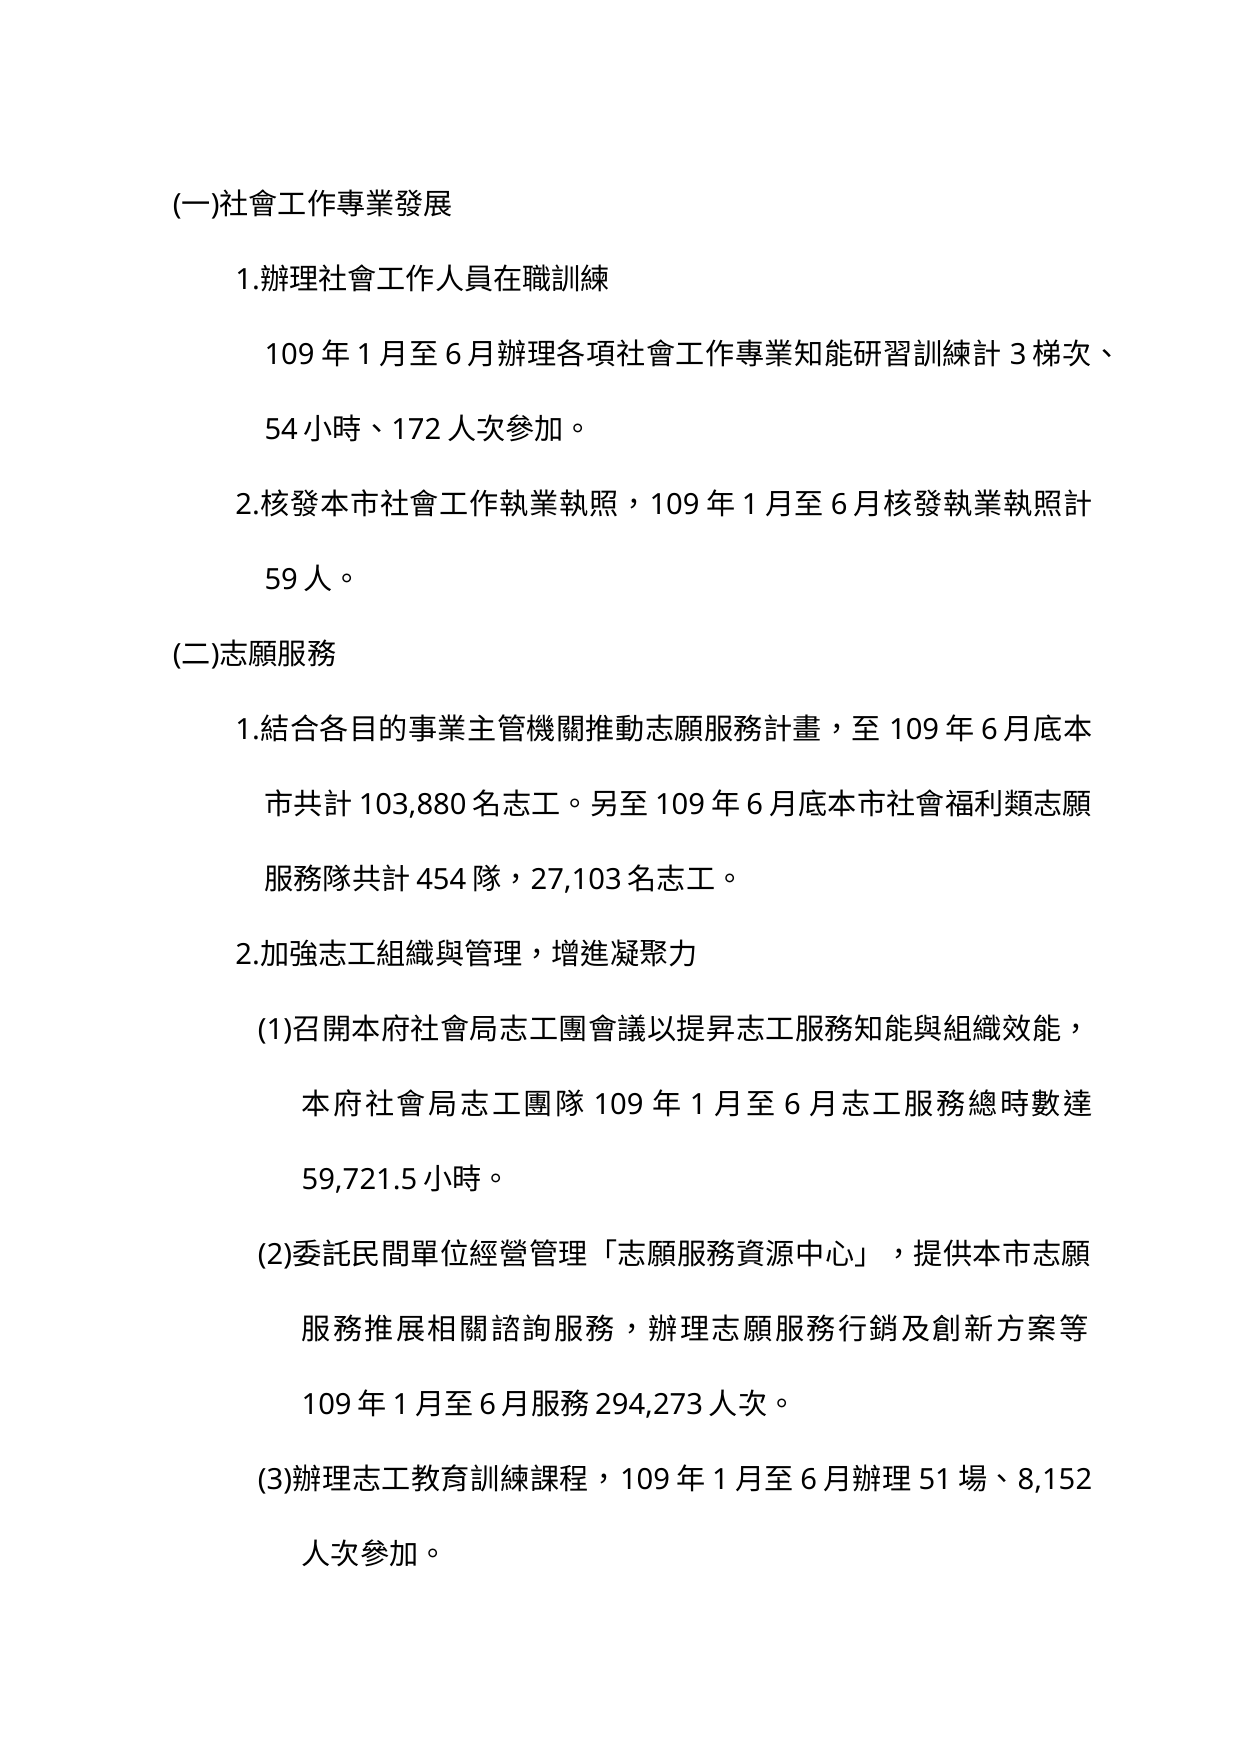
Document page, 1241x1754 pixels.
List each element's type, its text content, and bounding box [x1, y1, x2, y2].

text 2.核發本市社會工作執業執照，109年1月至6月核發執業執照計59人。 [235, 464, 1092, 614]
text 1.結合各目的事業主管機關推動志願服務計畫，至109年6月底本市共計103,880名志工。另至109年6月底本市社會福利類志願服務隊共計454隊，27,103名志工。 [235, 689, 1092, 914]
text (2)委託民間單位經營管理「志願服務資源中心」，提供本市志願服務推展相關諮詢服務，辦理志願服務行銷及創新方案等，109年1月至6月服務294,273人次。 [258, 1214, 1092, 1439]
text (一)社會工作專業發展 [173, 164, 1092, 239]
text 1.辦理社會工作人員在職訓練 109年1月至6月辦理各項社會工作專業知能研習訓練計3梯次、54小時、172人次參加。 [235, 239, 1092, 464]
text (1)召開本府社會局志工團會議以提昇志工服務知能與組織效能，本府社會局志工團隊109年1月至6月志工服務總時數達59,721.5小時。 [258, 989, 1092, 1214]
text (二)志願服務 [173, 614, 1092, 689]
text (3)辦理志工教育訓練課程，109年1月至6月辦理51場、8,152人次參加。 [258, 1439, 1092, 1589]
text 2.加強志工組織與管理，增進凝聚力 [235, 914, 1092, 989]
